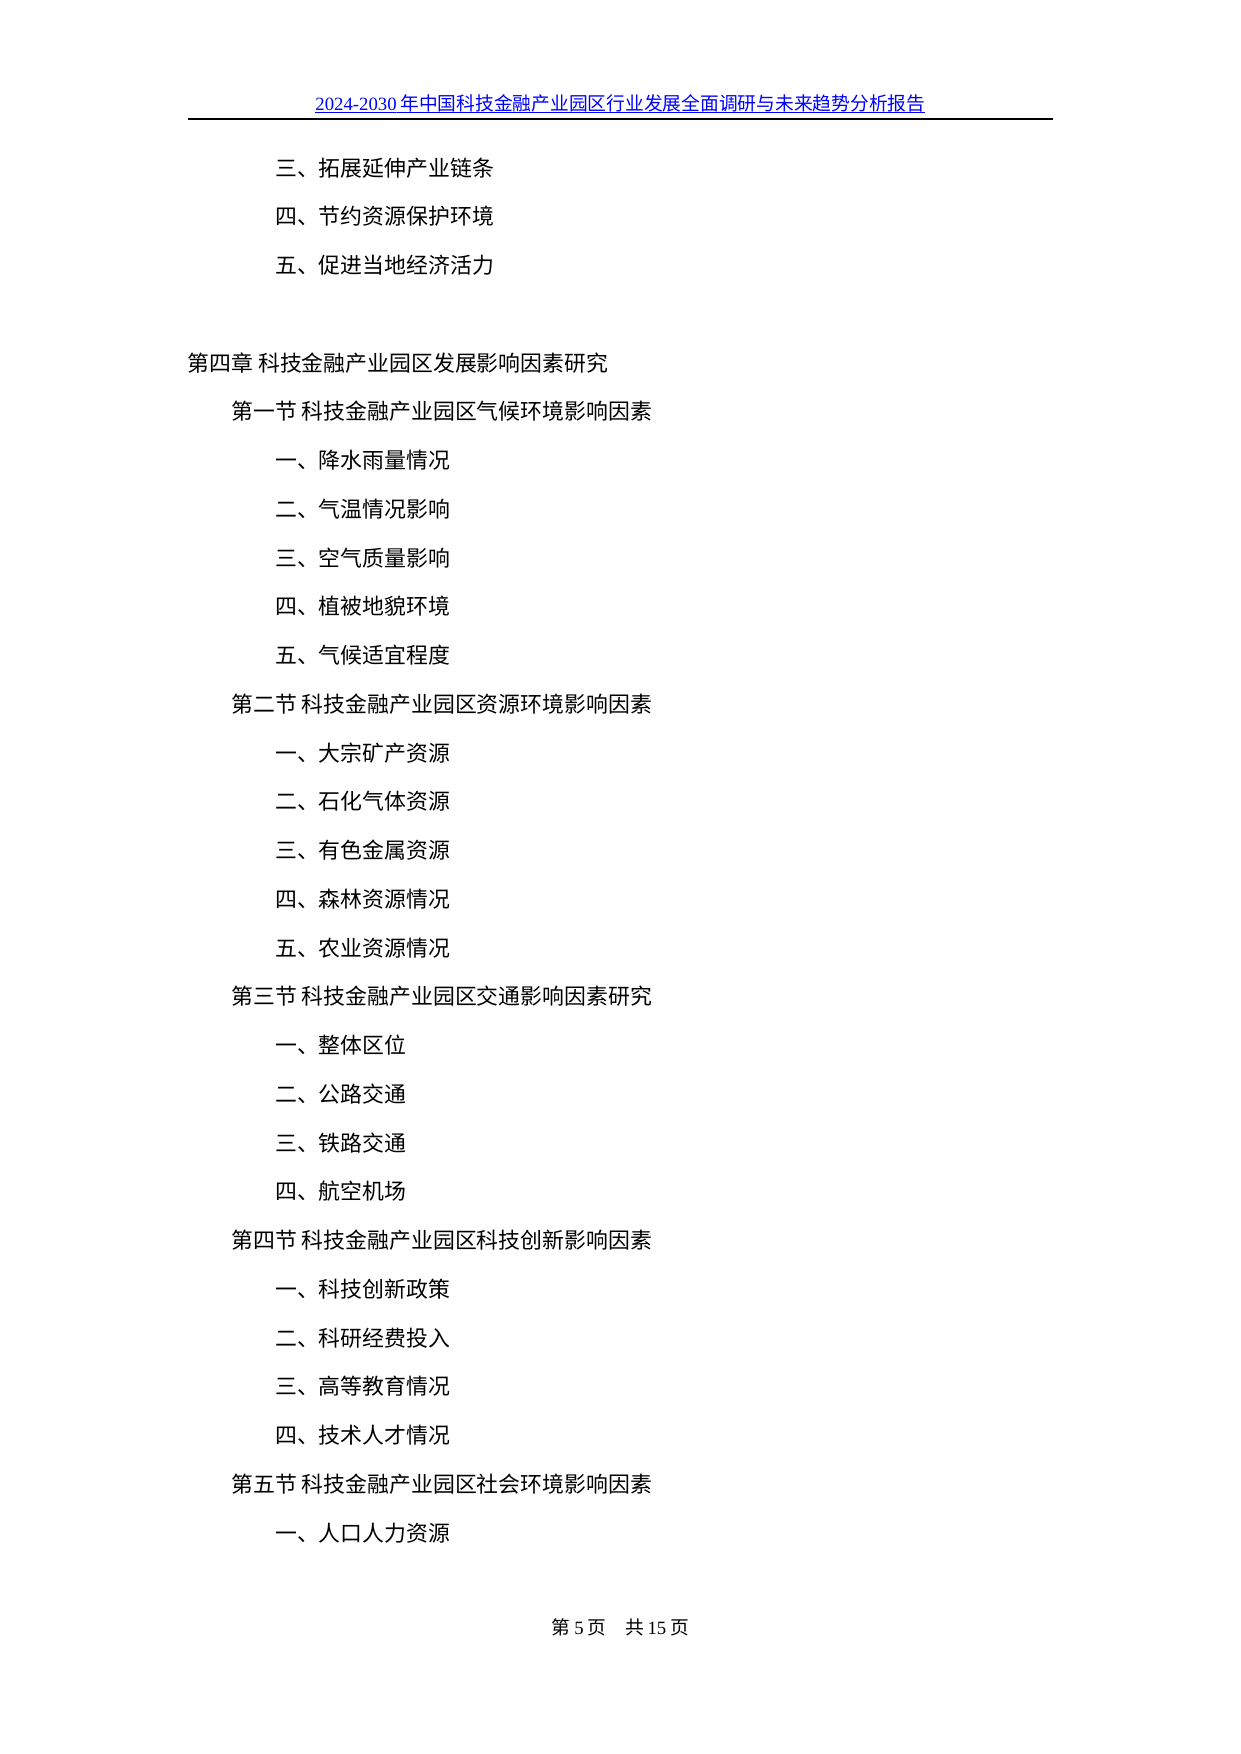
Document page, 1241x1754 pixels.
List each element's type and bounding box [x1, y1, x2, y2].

text [187, 150, 1053, 1548]
